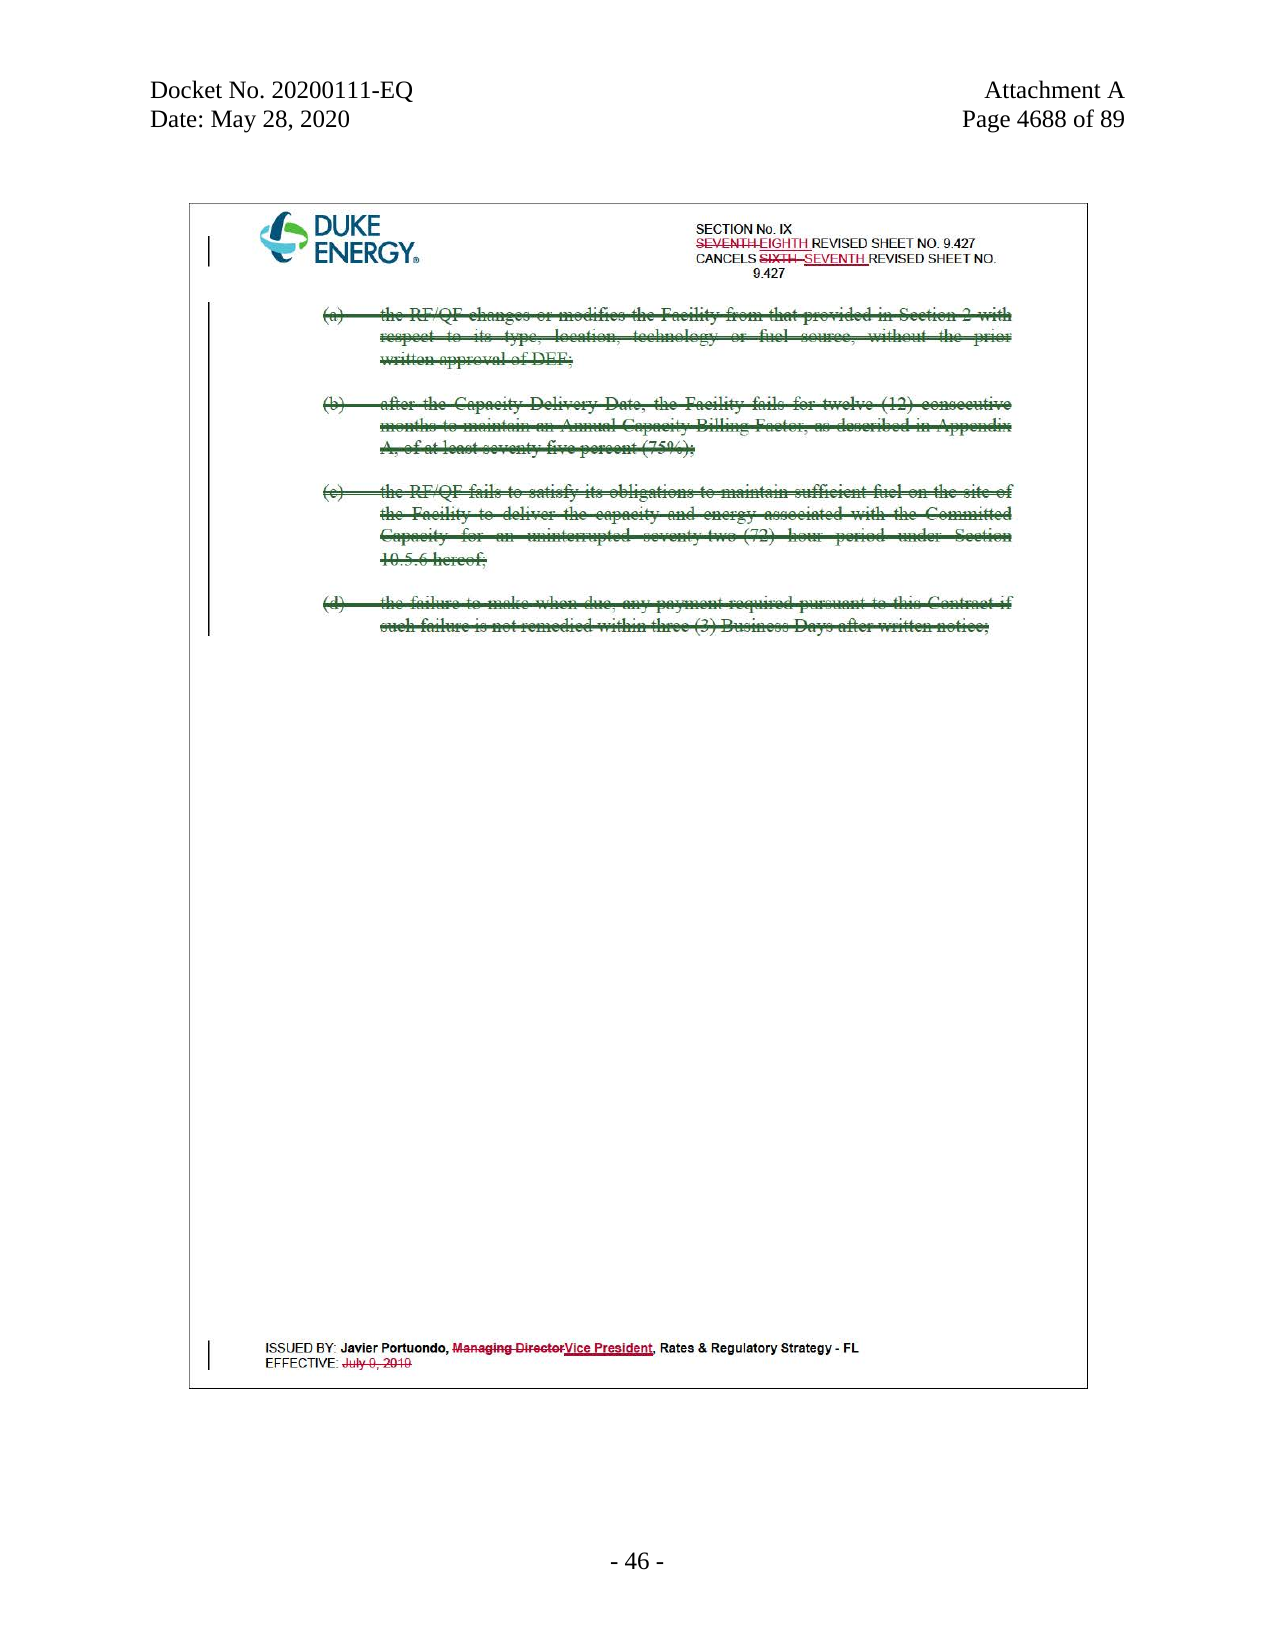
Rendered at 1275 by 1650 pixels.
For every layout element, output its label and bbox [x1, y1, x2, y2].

picture [150, 165, 1125, 1427]
